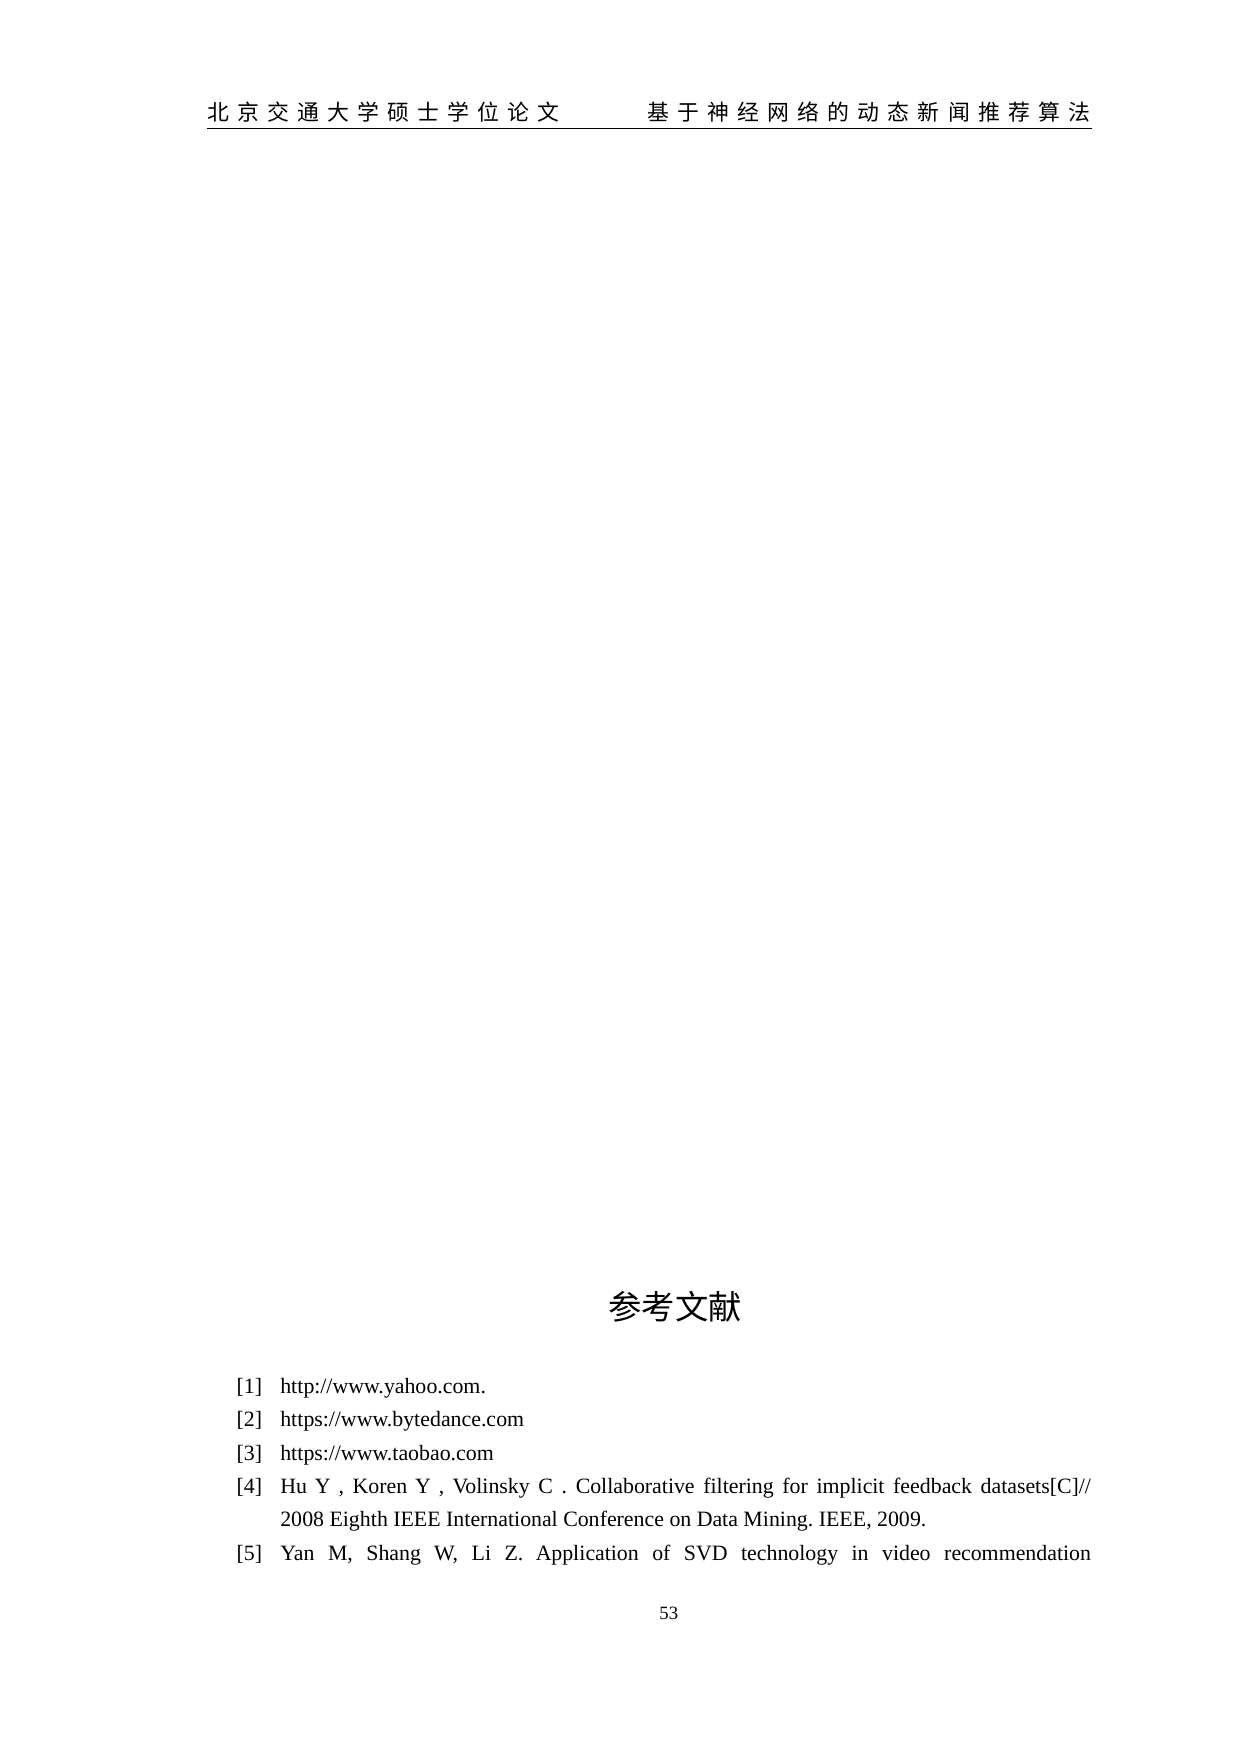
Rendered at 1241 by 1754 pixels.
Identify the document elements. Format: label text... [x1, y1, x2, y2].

list https://www.taobao.com [236, 1433, 1092, 1467]
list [236, 1533, 1092, 1567]
list Hu Y , Koren Y , Volinsky C . Collaborative filtering for implicit feedback datasets[C]// 2008 Eighth IEEE International Conference on Data Mining. IEEE, 2009. [236, 1467, 1092, 1533]
text 参考文献 [207, 1281, 1092, 1329]
list http://www.yahoo.com. [236, 1367, 1092, 1400]
list https://www.bytedance.com [236, 1400, 1092, 1433]
